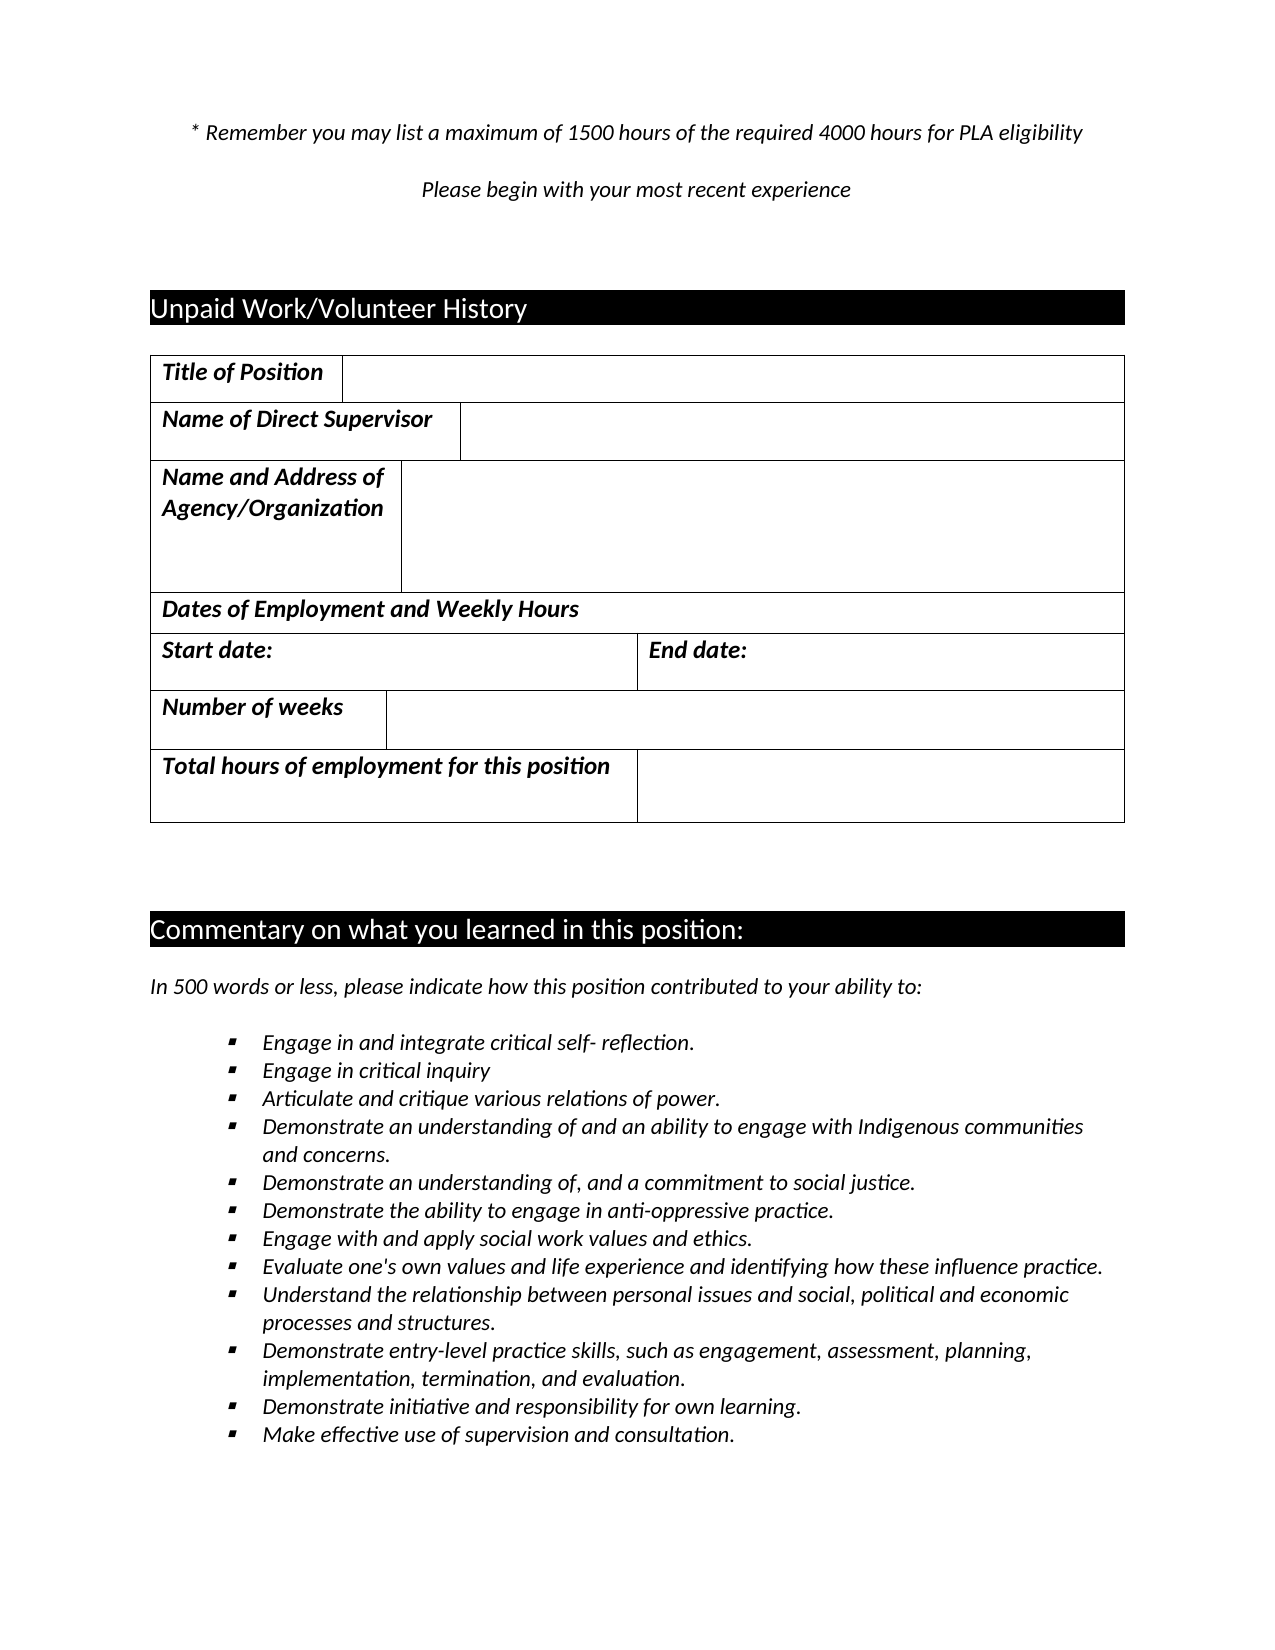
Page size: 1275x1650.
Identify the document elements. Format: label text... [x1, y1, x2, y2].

table_cell [638, 750, 1124, 822]
list Demonstrate initiative and responsibility for own learning. [225, 1392, 1125, 1420]
list Demonstrate entry-level practice skills, such as engagement, assessment, planning, implementation, termination, and evaluation. [225, 1336, 1125, 1392]
list Engage in and integrate critical self- reflection. [225, 1028, 1125, 1056]
table_cell Name and Address of Agency/Organization [151, 461, 401, 592]
table_cell Name of Direct Supervisor [151, 403, 460, 460]
list Make effective use of supervision and consultation. [225, 1420, 1125, 1448]
list Engage in critical inquiry [225, 1056, 1125, 1084]
list Understand the relationship between personal issues and social, political and economic processes and structures. [225, 1280, 1125, 1336]
table_cell Number of weeks [151, 691, 386, 749]
list Engage with and apply social work values and ethics. [225, 1224, 1125, 1252]
list Demonstrate an understanding of and an ability to engage with Indigenous communities and concerns. [225, 1112, 1125, 1168]
table_cell End date: [638, 634, 1124, 690]
text Unpaid Work/Volunteer History [150, 290, 1125, 325]
list Demonstrate the ability to engage in anti-oppressive practice. [225, 1196, 1125, 1224]
text In 500 words or less, please indicate how this position contributed to your ability to: [150, 972, 1125, 1000]
text Please begin with your most recent experience [150, 175, 1125, 203]
table_header [343, 356, 1124, 402]
table_cell Total hours of employment for this position [151, 750, 637, 822]
table_cell Start date: [151, 634, 637, 690]
table_cell [461, 403, 1124, 460]
table_cell [402, 461, 1124, 592]
list Evaluate one's own values and life experience and identifying how these influence practice. [225, 1252, 1125, 1280]
text * Remember you may list a maximum of 1500 hours of the required 4000 hours for PLA eligibility [150, 118, 1125, 146]
table_cell Dates of Employment and Weekly Hours [151, 593, 1124, 633]
table_cell [387, 691, 1124, 749]
text Commentary on what you learned in this position: [150, 911, 1125, 947]
table_header Title of Position [151, 356, 342, 402]
list Articulate and critique various relations of power. [225, 1084, 1125, 1112]
list Demonstrate an understanding of, and a commitment to social justice. [225, 1168, 1125, 1196]
